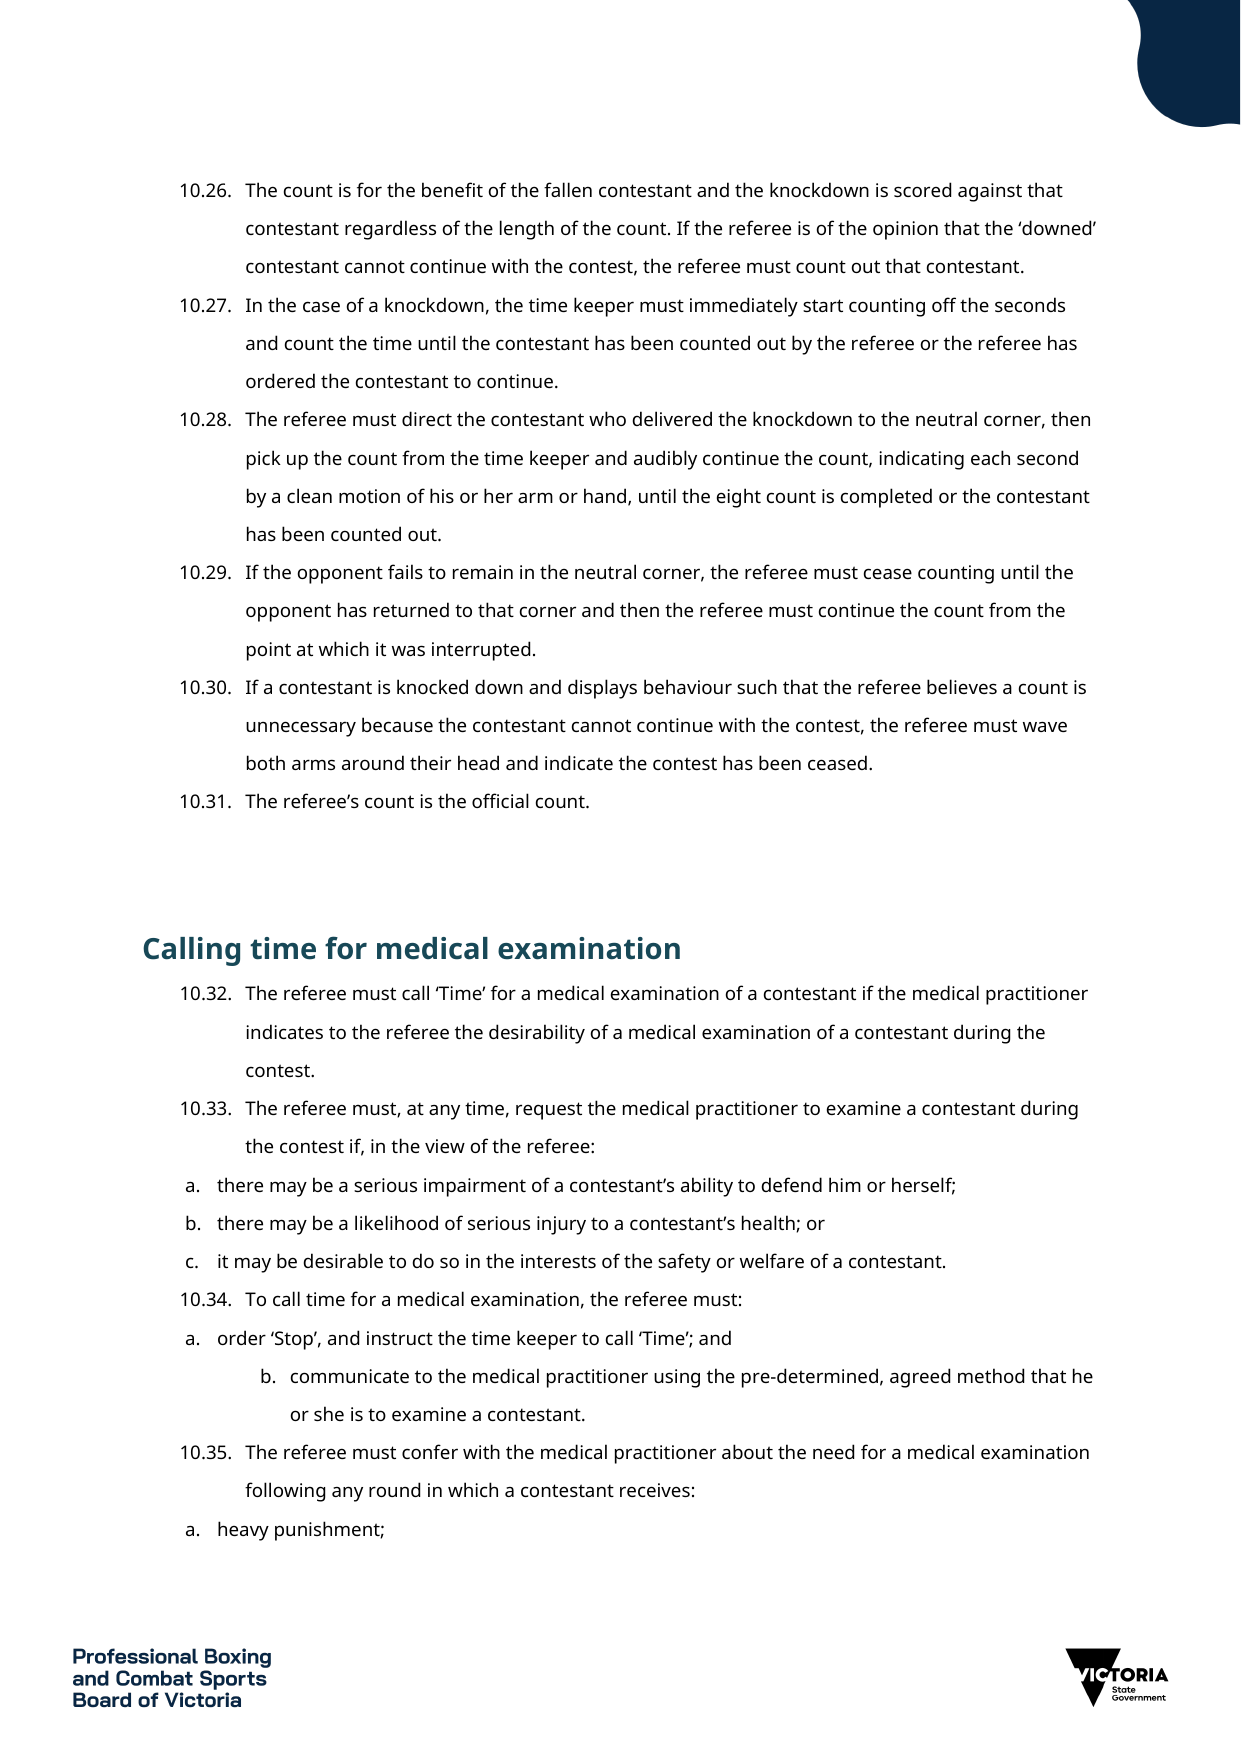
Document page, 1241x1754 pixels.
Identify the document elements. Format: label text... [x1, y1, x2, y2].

list communicate to the medical practitioner using the pre-determined, agreed method that he or she is to examine a contestant. [260, 1363, 1098, 1427]
list heavy punishment; [142, 1516, 1098, 1541]
list In the case of a knockdown, the time keeper must immediately start counting off the seconds and count the time until the contestant has been counted out by the referee or the referee has ordered the contestant to continue. [179, 292, 1098, 394]
list there may be a serious impairment of a contestant’s ability to defend him or herself; [142, 1172, 1098, 1197]
list order ‘Stop’, and instruct the time keeper to call ‘Time’; and [142, 1325, 1098, 1350]
list The referee must direct the contestant who delivered the knockdown to the neutral corner, then pick up the count from the time keeper and audibly continue the count, indicating each second by a clean motion of his or her arm or hand, until the eight count is completed or the contestant has been counted out. [179, 407, 1098, 547]
subtitle Calling time for medical examination [142, 928, 1098, 968]
list The referee must, at any time, request the medical practitioner to examine a contestant during the contest if, in the view of the referee: [179, 1095, 1098, 1159]
picture [27, 0, 1241, 175]
list If the opponent fails to remain in the neutral corner, the referee must cease counting until the opponent has returned to that corner and then the referee must continue the count from the point at which it was interrupted. [179, 559, 1098, 661]
list it may be desirable to do so in the interests of the safety or welfare of a contestant. [142, 1248, 1098, 1274]
list If a contestant is knocked down and displays behaviour such that the referee believes a count is unnecessary because the contestant cannot continue with the contest, the referee must wave both arms around their head and indicate the contest has been ceased. [179, 674, 1098, 776]
picture [0, 1578, 1241, 1754]
list The referee’s count is the official count. [179, 789, 1098, 814]
list The referee must confer with the medical practitioner about the need for a medical examination following any round in which a contestant receives: [179, 1439, 1098, 1503]
list there may be a likelihood of serious injury to a contestant’s health; or [142, 1210, 1098, 1236]
list To call time for a medical examination, the referee must: [179, 1287, 1098, 1312]
list The count is for the benefit of the fallen contestant and the knockdown is scored against that contestant regardless of the length of the count. If the referee is of the opinion that the ‘downed’ contestant cannot continue with the contest, the referee must count out that contestant. [179, 177, 1098, 279]
list The referee must call ‘Time’ for a medical examination of a contestant if the medical practitioner indicates to the referee the desirability of a medical examination of a contestant during the contest. [179, 981, 1098, 1083]
